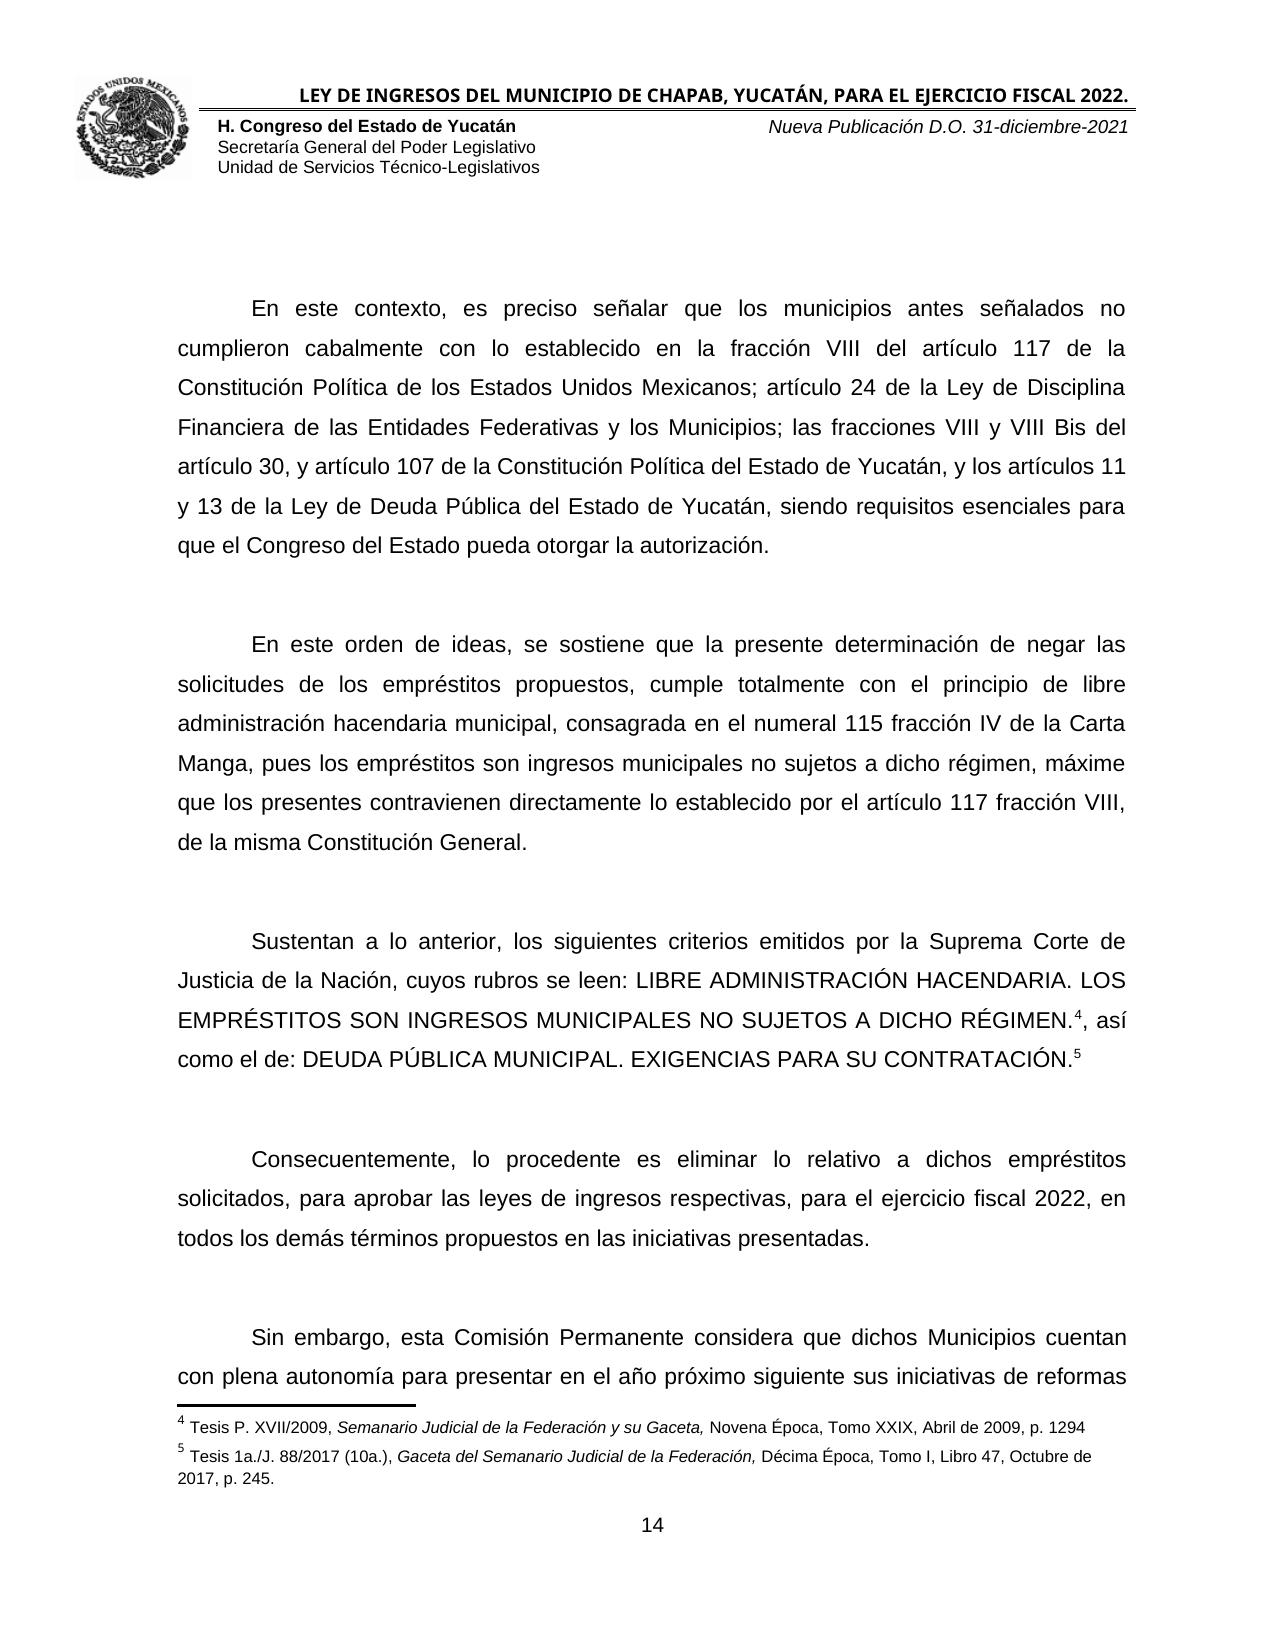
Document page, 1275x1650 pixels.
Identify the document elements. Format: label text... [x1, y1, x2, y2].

text En este contexto, es preciso señalar que los municipios antes señalados no cumplieron cabalmente con lo establecido en la fracción VIII del artículo 117 de la Constitución Política de los Estados Unidos Mexicanos; artículo 24 de la Ley de Disciplina Financiera de las Entidades Federativas y los Municipios; las fracciones VIII y VIII Bis del artículo 30, y artículo 107 de la Constitución Política del Estado de Yucatán, y los artículos 11 y 13 de la Ley de Deuda Pública del Estado de Yucatán, siendo requisitos esenciales para que el Congreso del Estado pueda otorgar la autorización. [177, 295, 1127, 558]
text Consecuentemente, lo procedente es eliminar lo relativo a dichos empréstitos solicitados, para aprobar las leyes de ingresos respectivas, para el ejercicio fiscal 2022, en todos los demás términos propuestos en las iniciativas presentadas. [177, 1146, 1127, 1251]
text En este orden de ideas, se sostiene que la presente determinación de negar las solicitudes de los empréstitos propuestos, cumple totalmente con el principio de libre administración hacendaria municipal, consagrada en el numeral 115 fracción IV de la Carta Manga, pues los empréstitos son ingresos municipales no sujetos a dicho régimen, máxime que los presentes contravienen directamente lo establecido por el artículo 117 fracción VIII, de la misma Constitución General. [177, 631, 1127, 855]
text Sustentan a lo anterior, los siguientes criterios emitidos por la Suprema Corte de Justicia de la Nación, cuyos rubros se leen: LIBRE ADMINISTRACIÓN HACENDARIA. LOS EMPRÉSTITOS SON INGRESOS MUNICIPALES NO SUJETOS A DICHO RÉGIMEN., así como el de: DEUDA PÚBLICA MUNICIPAL. EXIGENCIAS PARA SU CONTRATACIÓN. [177, 928, 1127, 1073]
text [177, 1324, 1127, 1389]
